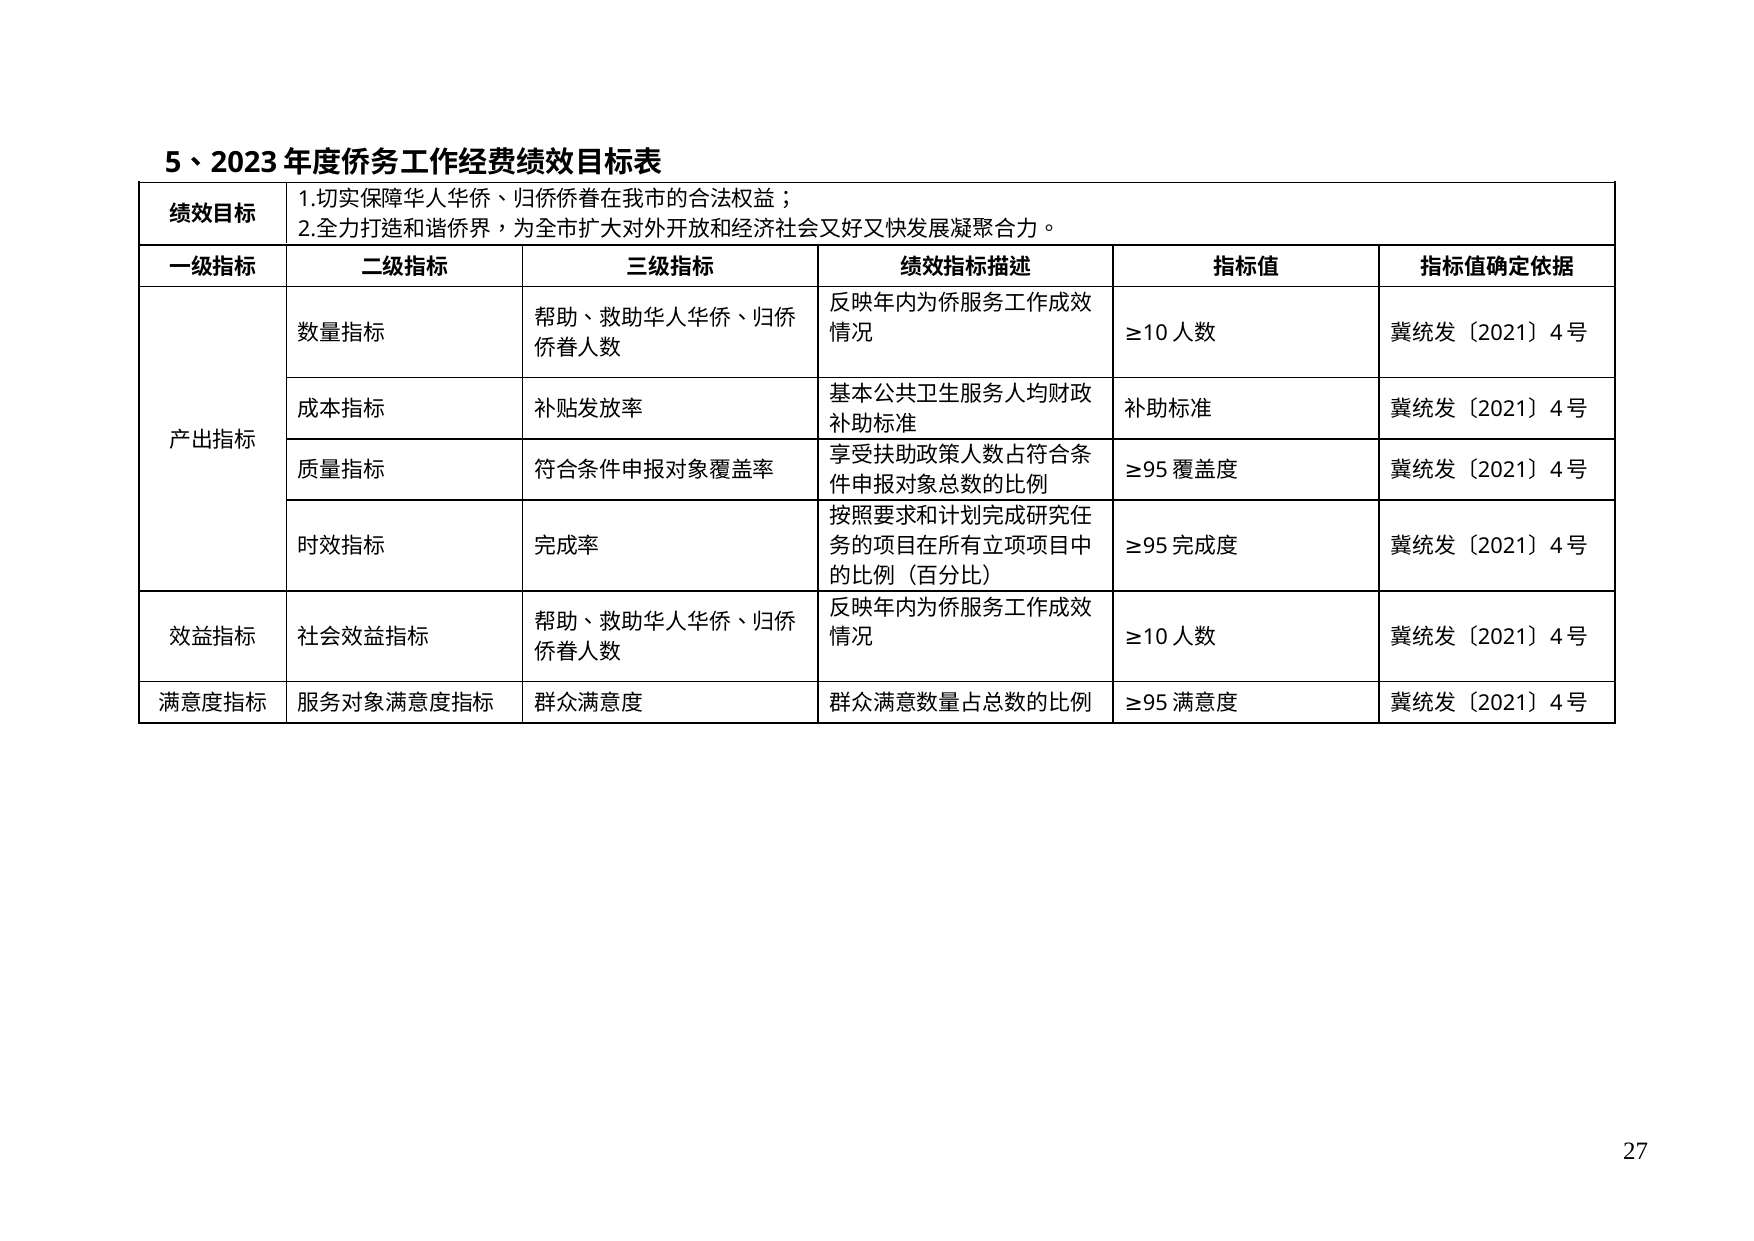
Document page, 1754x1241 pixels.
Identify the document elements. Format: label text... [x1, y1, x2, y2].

table_header 一级指标 [140, 246, 286, 286]
table_cell 符合条件申报对象覆盖率 [523, 440, 817, 499]
table_cell 质量指标 [287, 440, 522, 499]
table_cell 反映年内为侨服务工作成效情况 [819, 287, 1112, 377]
table_cell 冀统发〔2021〕4号 [1380, 682, 1614, 722]
table_header 绩效指标描述 [819, 246, 1112, 286]
table_cell 服务对象满意度指标 [287, 682, 522, 722]
table_cell 社会效益指标 [287, 592, 522, 681]
table_header 指标值确定依据 [1380, 246, 1614, 286]
table_cell ≥95满意度 [1114, 682, 1378, 722]
table_cell 反映年内为侨服务工作成效情况 [819, 592, 1112, 681]
table_cell 冀统发〔2021〕4号 [1380, 440, 1614, 499]
table_cell ≥10人数 [1114, 287, 1378, 377]
table_cell 成本指标 [287, 378, 522, 438]
table_cell 效益指标 [140, 592, 286, 681]
table_header 1.切实保障华人华侨、归侨侨眷在我市的合法权益； 2.全力打造和谐侨界，为全市扩大对外开放和经济社会又好又快发展凝聚合力。 [287, 183, 1614, 243]
table_cell 补助标准 [1114, 378, 1378, 438]
table_cell 完成率 [523, 501, 817, 590]
table_header 二级指标 [287, 246, 522, 286]
table_cell 帮助、救助华人华侨、归侨侨眷人数 [523, 287, 817, 377]
table_cell 群众满意数量占总数的比例 [819, 682, 1112, 722]
text 5、2023年度侨务工作经费绩效目标表 [106, 142, 1648, 181]
table_cell ≥95完成度 [1114, 501, 1378, 590]
table_header 指标值 [1114, 246, 1378, 286]
table_cell 群众满意度 [523, 682, 817, 722]
table_cell 享受扶助政策人数占符合条件申报对象总数的比例 [819, 440, 1112, 499]
table_cell 按照要求和计划完成研究任务的项目在所有立项项目中的比例（百分比） [819, 501, 1112, 590]
table_cell 冀统发〔2021〕4号 [1380, 592, 1614, 681]
table_cell 冀统发〔2021〕4号 [1380, 287, 1614, 377]
table_cell 冀统发〔2021〕4号 [1380, 378, 1614, 438]
table_cell 冀统发〔2021〕4号 [1380, 501, 1614, 590]
table_cell 补贴发放率 [523, 378, 817, 438]
table_header 三级指标 [523, 246, 817, 286]
table_header 绩效目标 [140, 183, 286, 243]
table_cell ≥10人数 [1114, 592, 1378, 681]
table_cell 帮助、救助华人华侨、归侨侨眷人数 [523, 592, 817, 681]
table_cell 数量指标 [287, 287, 522, 377]
table_cell 满意度指标 [140, 682, 286, 722]
table_cell 时效指标 [287, 501, 522, 590]
table_cell 产出指标 [140, 287, 286, 590]
table_cell 基本公共卫生服务人均财政补助标准 [819, 378, 1112, 438]
table_cell ≥95覆盖度 [1114, 440, 1378, 499]
